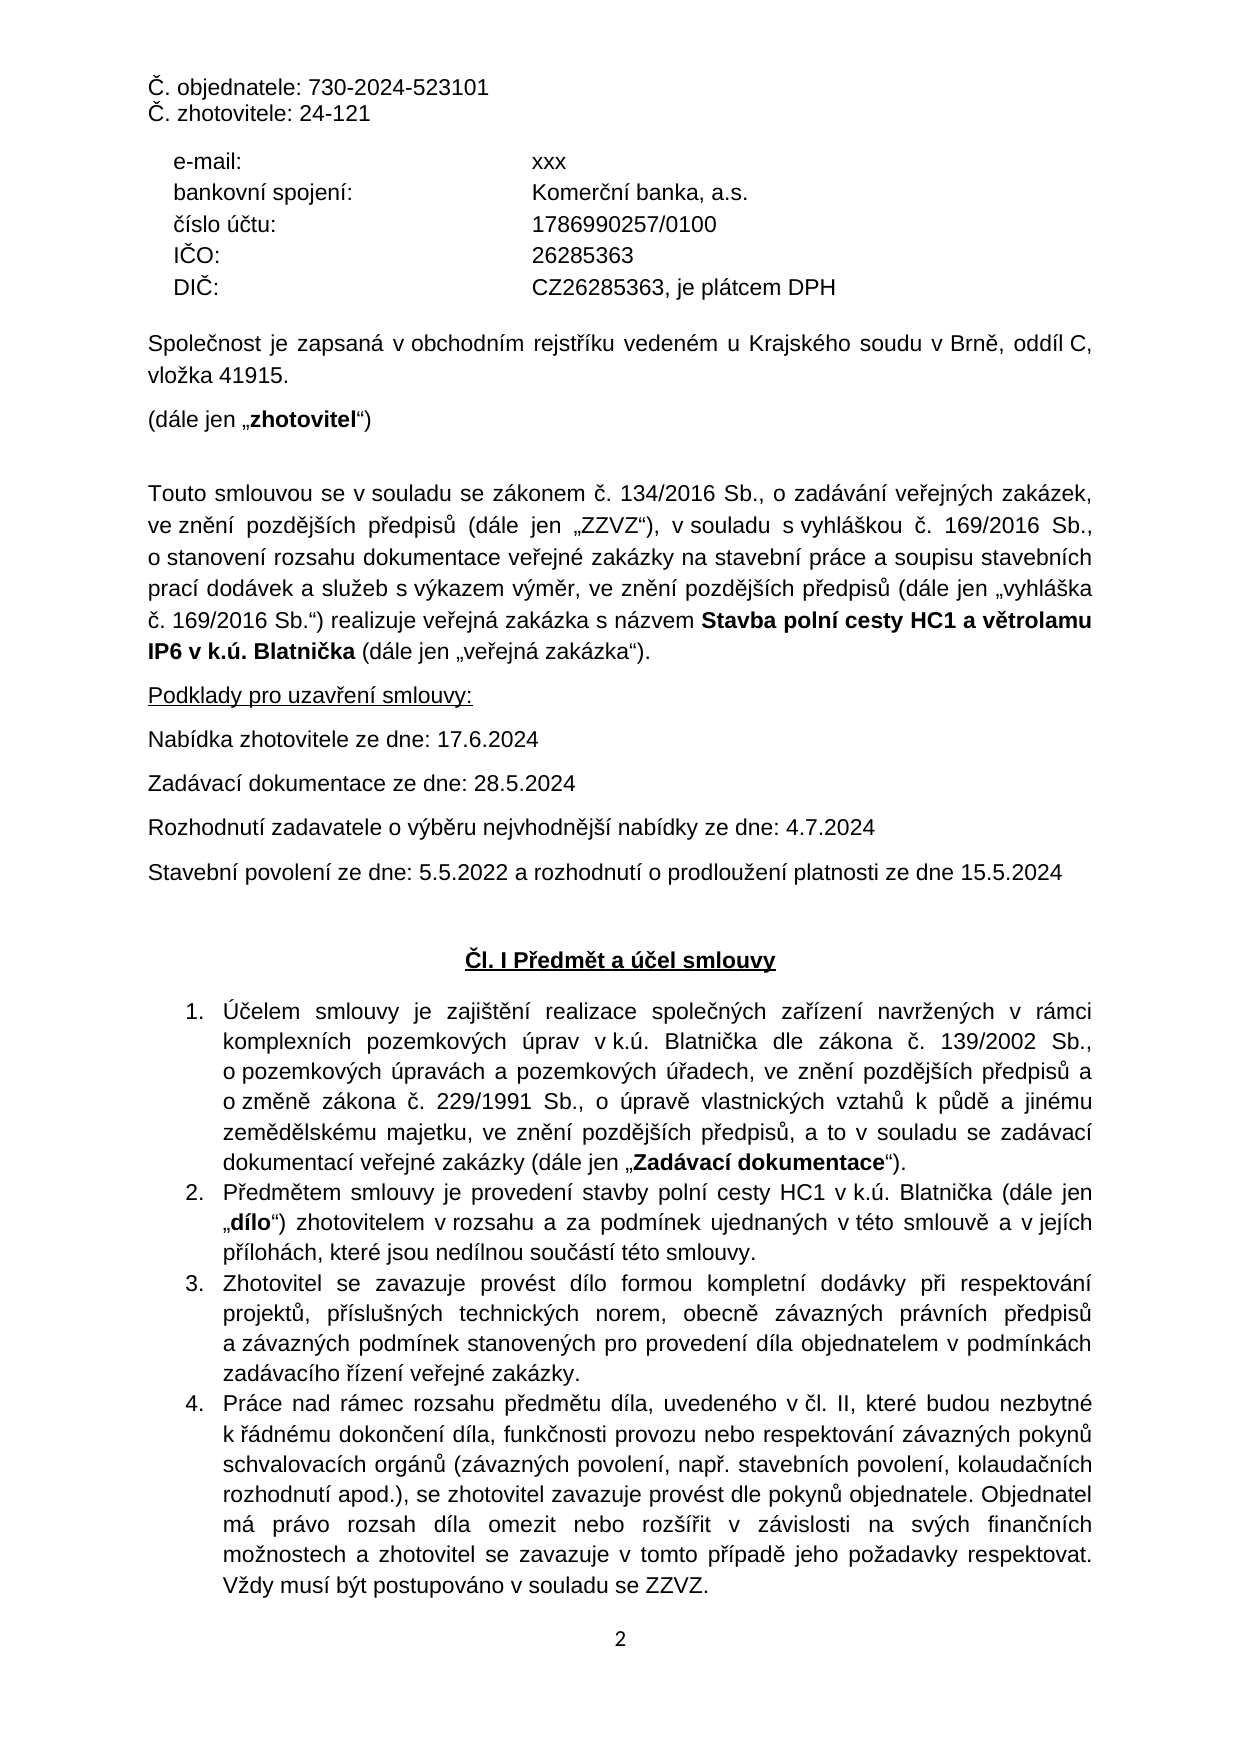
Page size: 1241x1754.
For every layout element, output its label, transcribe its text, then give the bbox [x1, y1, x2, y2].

text Podklady pro uzavření smlouvy: [148, 682, 1093, 708]
list Práce nad rámec rozsahu předmětu díla, uvedeného v čl. II, které budou nezbytné k řádnému dokončení díla, funkčnosti provozu nebo respektování závazných pokynů schvalovacích orgánů (závazných povolení, např. stavebních povolení, kolaudačních rozhodnutí apod.), se zhotovitel zavazuje provést dle pokynů objednatele. Objednatel má právo rozsah díla omezit nebo rozšířit v závislosti na svých finančních možnostech a zhotovitel se zavazuje v tomto případě jeho požadavky respektovat. Vždy musí být postupováno v souladu se ZZVZ. [185, 1390, 1093, 1598]
text Rozhodnutí zadavatele o výběru nejvhodnější nabídky ze dne: 4.7.2024 [148, 814, 1093, 841]
text Zadávací dokumentace ze dne: 28.5.2024 [148, 770, 1093, 797]
text Společnost je zapsaná v obchodním rejstříku vedeném u Krajského soudu v Brně, oddíl C, vložka 41915. [148, 330, 1093, 388]
text (dále jen „zhotovitel“) [148, 406, 1093, 432]
text číslo účtu: 1786990257/0100 [148, 211, 1093, 237]
text DIČ: CZ26285363, je plátcem DPH [148, 274, 1093, 300]
list Předmětem smlouvy je provedení stavby polní cesty HC1 v k.ú. Blatnička (dále jen „dílo“) zhotovitelem v rozsahu a za podmínek ujednaných v této smlouvě a v jejích přílohách, které jsou nedílnou součástí této smlouvy. [185, 1179, 1093, 1266]
text Touto smlouvou se v souladu se zákonem č. 134/2016 Sb., o zadávání veřejných zakázek, ve znění pozdějších předpisů (dále jen „ZZVZ“), v souladu s vyhláškou č. 169/2016 Sb., o stanovení rozsahu dokumentace veřejné zakázky na stavební práce a soupisu stavebních prací dodávek a služeb s výkazem výměr, ve znění pozdějších předpisů (dále jen „vyhláška č. 169/2016 Sb.“) realizuje veřejná zakázka s názvem Stavba polní cesty HC1 a větrolamu IP6 v k.ú. Blatnička (dále jen „veřejná zakázka“). [148, 480, 1093, 664]
text IČO: 26285363 [148, 242, 1093, 269]
text bankovní spojení: Komerční banka, a.s. [148, 179, 1122, 206]
text e-mail: xxx [148, 148, 1104, 174]
list Zhotovitel se zavazuje provést dílo formou kompletní dodávky při respektování projektů, příslušných technických norem, obecně závazných právních předpisů a závazných podmínek stanovených pro provedení díla objednatelem v podmínkách zadávacího řízení veřejné zakázky. [185, 1269, 1093, 1386]
text Čl. I Předmět a účel smlouvy [148, 947, 1093, 973]
list Účelem smlouvy je zajištění realizace společných zařízení navržených v rámci komplexních pozemkových úprav v k.ú. Blatnička dle zákona č. 139/2002 Sb., o pozemkových úpravách a pozemkových úřadech, ve znění pozdějších předpisů a o změně zákona č. 229/1991 Sb., o úpravě vlastnických vztahů k půdě a jinému zemědělskému majetku, ve znění pozdějších předpisů, a to v souladu se zadávací dokumentací veřejné zakázky (dále jen „Zadávací dokumentace“). [185, 998, 1093, 1175]
text Stavební povolení ze dne: 5.5.2022 a rozhodnutí o prodloužení platnosti ze dne 15.5.2024 [148, 858, 1093, 885]
text Nabídka zhotovitele ze dne: 17.6.2024 [148, 726, 1093, 753]
